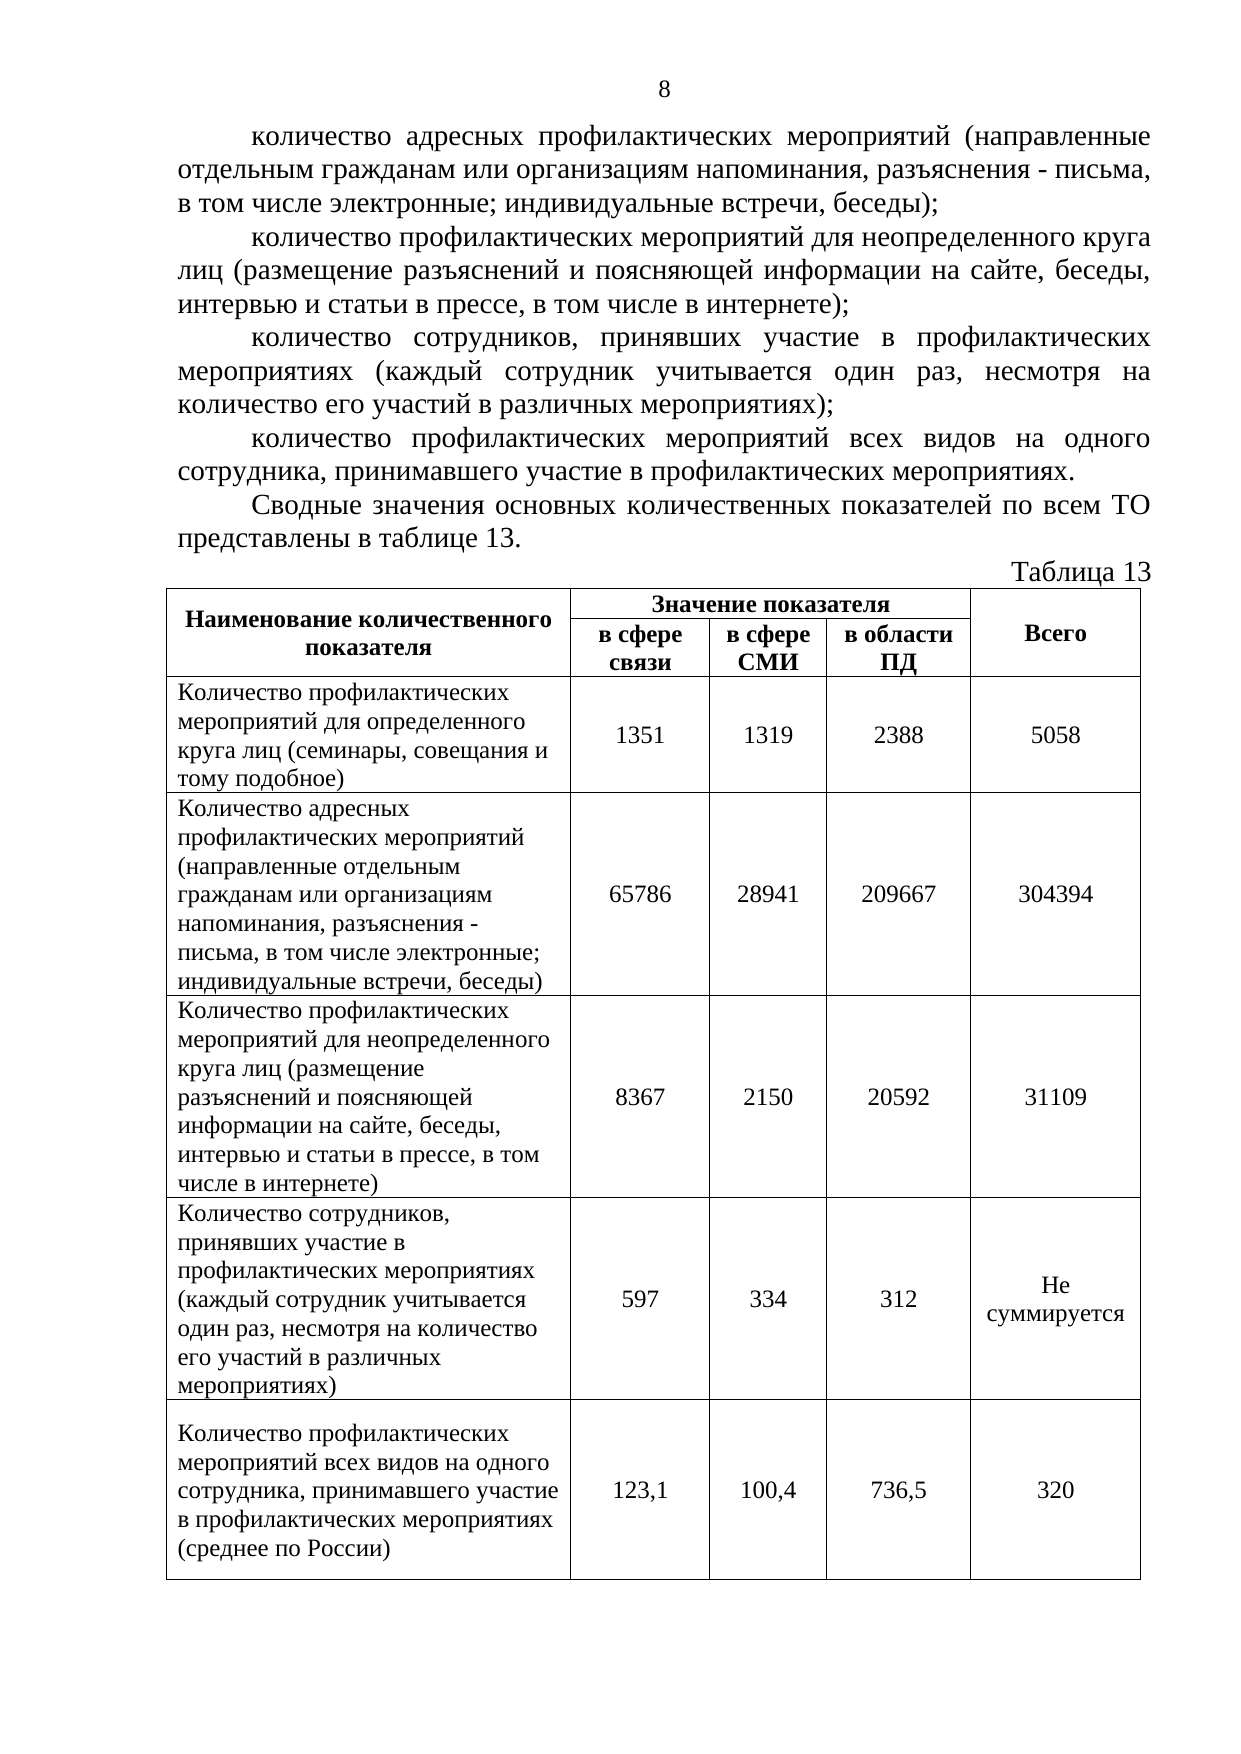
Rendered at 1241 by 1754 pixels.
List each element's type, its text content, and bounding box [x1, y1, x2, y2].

table_cell в сфере СМИ [710, 619, 826, 676]
table_header Значение показателя [571, 589, 970, 618]
table_cell 736,5 [827, 1400, 970, 1579]
table_cell 334 [710, 1198, 826, 1399]
table_cell 1351 [571, 677, 709, 792]
table_cell 123,1 [571, 1400, 709, 1579]
table_cell 1319 [710, 677, 826, 792]
table_cell в сфере связи [571, 619, 709, 676]
text Сводные значения основных количественных показателей по всем ТО представлены в таблице 13. [177, 487, 1152, 554]
table_cell 65786 [571, 793, 709, 994]
table_cell 597 [571, 1198, 709, 1399]
table_cell 2388 [827, 677, 970, 792]
table_cell Количество профилактических мероприятий для неопределенного круга лиц (размещение разъяснений и поясняющей информации на сайте, беседы, интервью и статьи в прессе, в том числе в интернете) [167, 996, 570, 1197]
text Таблица 13 [177, 554, 1152, 588]
table_cell Количество профилактических мероприятий всех видов на одного сотрудника, принимавшего участие в профилактических мероприятиях (среднее по России) [167, 1400, 570, 1579]
table_header Наименование количественного показателя [167, 589, 570, 676]
table_cell 2150 [710, 996, 826, 1197]
table_cell Количество сотрудников, принявших участие в профилактических мероприятиях (каждый сотрудник учитывается один раз, несмотря на количество его участий в различных мероприятиях) [167, 1198, 570, 1399]
table_cell 320 [971, 1400, 1140, 1579]
table_header Всего [971, 589, 1140, 676]
table_cell 20592 [827, 996, 970, 1197]
table_cell 312 [827, 1198, 970, 1399]
table_cell Количество профилактических мероприятий для определенного круга лиц (семинары, совещания и тому подобное) [167, 677, 570, 792]
table_cell в области ПД [827, 619, 970, 676]
table_cell 5058 [971, 677, 1140, 792]
table_cell 8367 [571, 996, 709, 1197]
table_cell 209667 [827, 793, 970, 994]
text количество профилактических мероприятий всех видов на одного сотрудника, принимавшего участие в профилактических мероприятиях. [177, 420, 1152, 487]
table_cell Количество адресных профилактических мероприятий (направленные отдельным гражданам или организациям напоминания, разъяснения - письма, в том числе электронные; индивидуальные встречи, беседы) [167, 793, 570, 994]
text количество профилактических мероприятий для неопределенного круга лиц (размещение разъяснений и поясняющей информации на сайте, беседы, интервью и статьи в прессе, в том числе в интернете); [177, 219, 1152, 319]
table_cell 28941 [710, 793, 826, 994]
table_cell 100,4 [710, 1400, 826, 1579]
text количество сотрудников, принявших участие в профилактических мероприятиях (каждый сотрудник учитывается один раз, несмотря на количество его участий в различных мероприятиях); [177, 319, 1152, 420]
table_cell 31109 [971, 996, 1140, 1197]
table_cell Не суммируется [971, 1198, 1140, 1399]
table_cell 304394 [971, 793, 1140, 994]
text количество адресных профилактических мероприятий (направленные отдельным гражданам или организациям напоминания, разъяснения - письма, в том числе электронные; индивидуальные встречи, беседы); [177, 118, 1152, 219]
